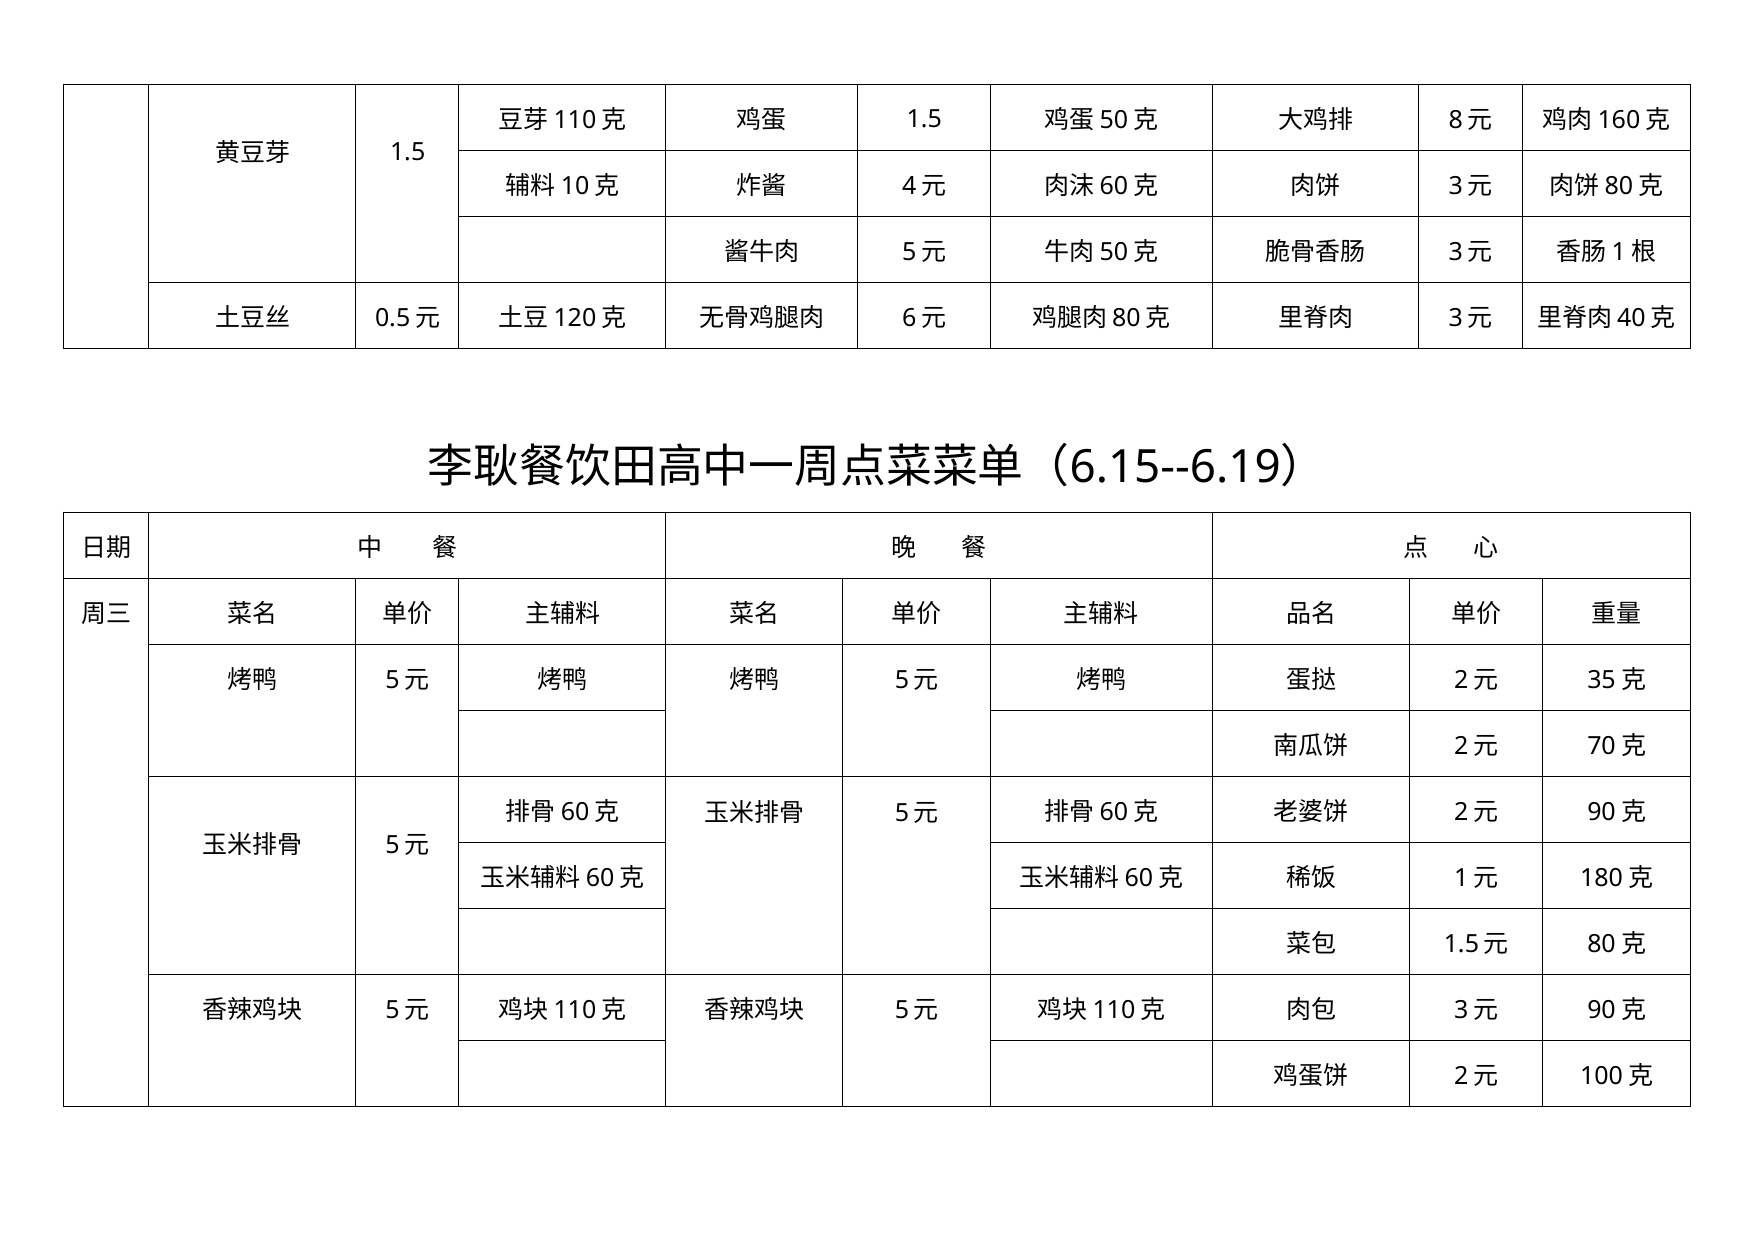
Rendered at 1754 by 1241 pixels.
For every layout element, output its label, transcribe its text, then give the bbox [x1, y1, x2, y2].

table_cell 6元 [858, 283, 990, 348]
table_cell 鸡块110克 [991, 975, 1212, 1040]
table_cell 3元 [1419, 151, 1522, 216]
table_cell 香辣鸡块 [149, 975, 355, 1106]
table_cell 1元 [1410, 843, 1542, 908]
table_cell 大鸡排 [1213, 85, 1418, 150]
table_cell 2元 [1410, 1041, 1542, 1106]
table_cell 烤鸭 [149, 645, 355, 776]
table_header 晚 餐 [666, 513, 1212, 578]
table_cell 烤鸭 [991, 645, 1212, 710]
table_cell 无骨鸡腿肉 [666, 283, 857, 348]
table_cell 牛肉50克 [991, 217, 1212, 282]
table_cell 鸡蛋饼 [1213, 1041, 1409, 1106]
table_cell 90克 [1543, 777, 1690, 842]
table_cell 5元 [858, 217, 990, 282]
table_cell 单价 [356, 579, 458, 644]
text 李耿餐饮田高中一周点菜菜单（6.15--6.19） [75, 414, 1679, 512]
table_cell 辅料10克 [459, 151, 665, 216]
table_cell [459, 217, 665, 282]
table_cell 豆芽110克 [459, 85, 665, 150]
table_cell 玉米排骨 [149, 777, 355, 974]
table_cell [991, 909, 1212, 974]
table_cell 肉饼80克 [1523, 151, 1690, 216]
table_cell 0.5元 [356, 283, 458, 348]
table_cell 鸡腿肉80克 [991, 283, 1212, 348]
table_cell 炸酱 [666, 151, 857, 216]
table_cell 周三 [64, 579, 148, 1106]
table_cell 里脊肉 [1213, 283, 1418, 348]
table_cell 菜名 [149, 579, 355, 644]
table_header 中 餐 [149, 513, 665, 578]
table_cell 土豆丝 [149, 283, 355, 348]
table_cell 70克 [1543, 711, 1690, 776]
table_cell 单价 [843, 579, 990, 644]
table_cell 稀饭 [1213, 843, 1409, 908]
table_cell 1.5 [356, 85, 458, 282]
table_cell 鸡蛋50克 [991, 85, 1212, 150]
table_cell 鸡块110克 [459, 975, 665, 1040]
table_cell 3元 [1410, 975, 1542, 1040]
table_cell 肉包 [1213, 975, 1409, 1040]
table_cell 3元 [1419, 283, 1522, 348]
table_cell 排骨60克 [459, 777, 665, 842]
table_cell 香肠1根 [1523, 217, 1690, 282]
table_cell 排骨60克 [991, 777, 1212, 842]
table_cell 5元 [843, 777, 990, 974]
table_cell [991, 1041, 1212, 1106]
table_cell 5元 [356, 645, 458, 776]
table_cell 菜包 [1213, 909, 1409, 974]
table_cell 酱牛肉 [666, 217, 857, 282]
table_cell 5元 [356, 975, 458, 1106]
table_cell 肉饼 [1213, 151, 1418, 216]
table_cell 5元 [843, 975, 990, 1106]
table_cell 土豆120克 [459, 283, 665, 348]
table_cell 2元 [1410, 777, 1542, 842]
table_cell 玉米排骨 [666, 777, 842, 974]
table_cell 菜名 [666, 579, 842, 644]
table_cell 香辣鸡块 [666, 975, 842, 1106]
table_cell 烤鸭 [459, 645, 665, 710]
table_header 点 心 [1213, 513, 1690, 578]
table_cell 玉米辅料60克 [459, 843, 665, 908]
table_cell 南瓜饼 [1213, 711, 1409, 776]
table_cell 鸡肉160克 [1523, 85, 1690, 150]
table_header 日期 [64, 513, 148, 578]
table_cell 90克 [1543, 975, 1690, 1040]
table_cell [459, 1041, 665, 1106]
table_cell 5元 [356, 777, 458, 974]
table_cell 主辅料 [991, 579, 1212, 644]
table_cell 烤鸭 [666, 645, 842, 776]
table_cell 8元 [1419, 85, 1522, 150]
table_cell 3元 [1419, 217, 1522, 282]
table_cell 1.5元 [1410, 909, 1542, 974]
table_cell 肉沫60克 [991, 151, 1212, 216]
table_cell [459, 711, 665, 776]
table_cell [459, 909, 665, 974]
table_cell 4元 [858, 151, 990, 216]
table_cell 5元 [843, 645, 990, 776]
table_cell 2元 [1410, 645, 1542, 710]
table_cell 2元 [1410, 711, 1542, 776]
table_cell 品名 [1213, 579, 1409, 644]
table_cell 35克 [1543, 645, 1690, 710]
table_cell 100克 [1543, 1041, 1690, 1106]
table_cell 老婆饼 [1213, 777, 1409, 842]
table_cell 脆骨香肠 [1213, 217, 1418, 282]
table_cell 180克 [1543, 843, 1690, 908]
table_cell 主辅料 [459, 579, 665, 644]
table_cell 鸡蛋 [666, 85, 857, 150]
table_cell 里脊肉40克 [1523, 283, 1690, 348]
table_cell 80克 [1543, 909, 1690, 974]
table_cell 1.5 [858, 85, 990, 150]
table_cell 蛋挞 [1213, 645, 1409, 710]
table_cell 单价 [1410, 579, 1542, 644]
table_cell 黄豆芽 [149, 85, 355, 282]
table_cell 玉米辅料60克 [991, 843, 1212, 908]
table_cell 重量 [1543, 579, 1690, 644]
table_cell [991, 711, 1212, 776]
